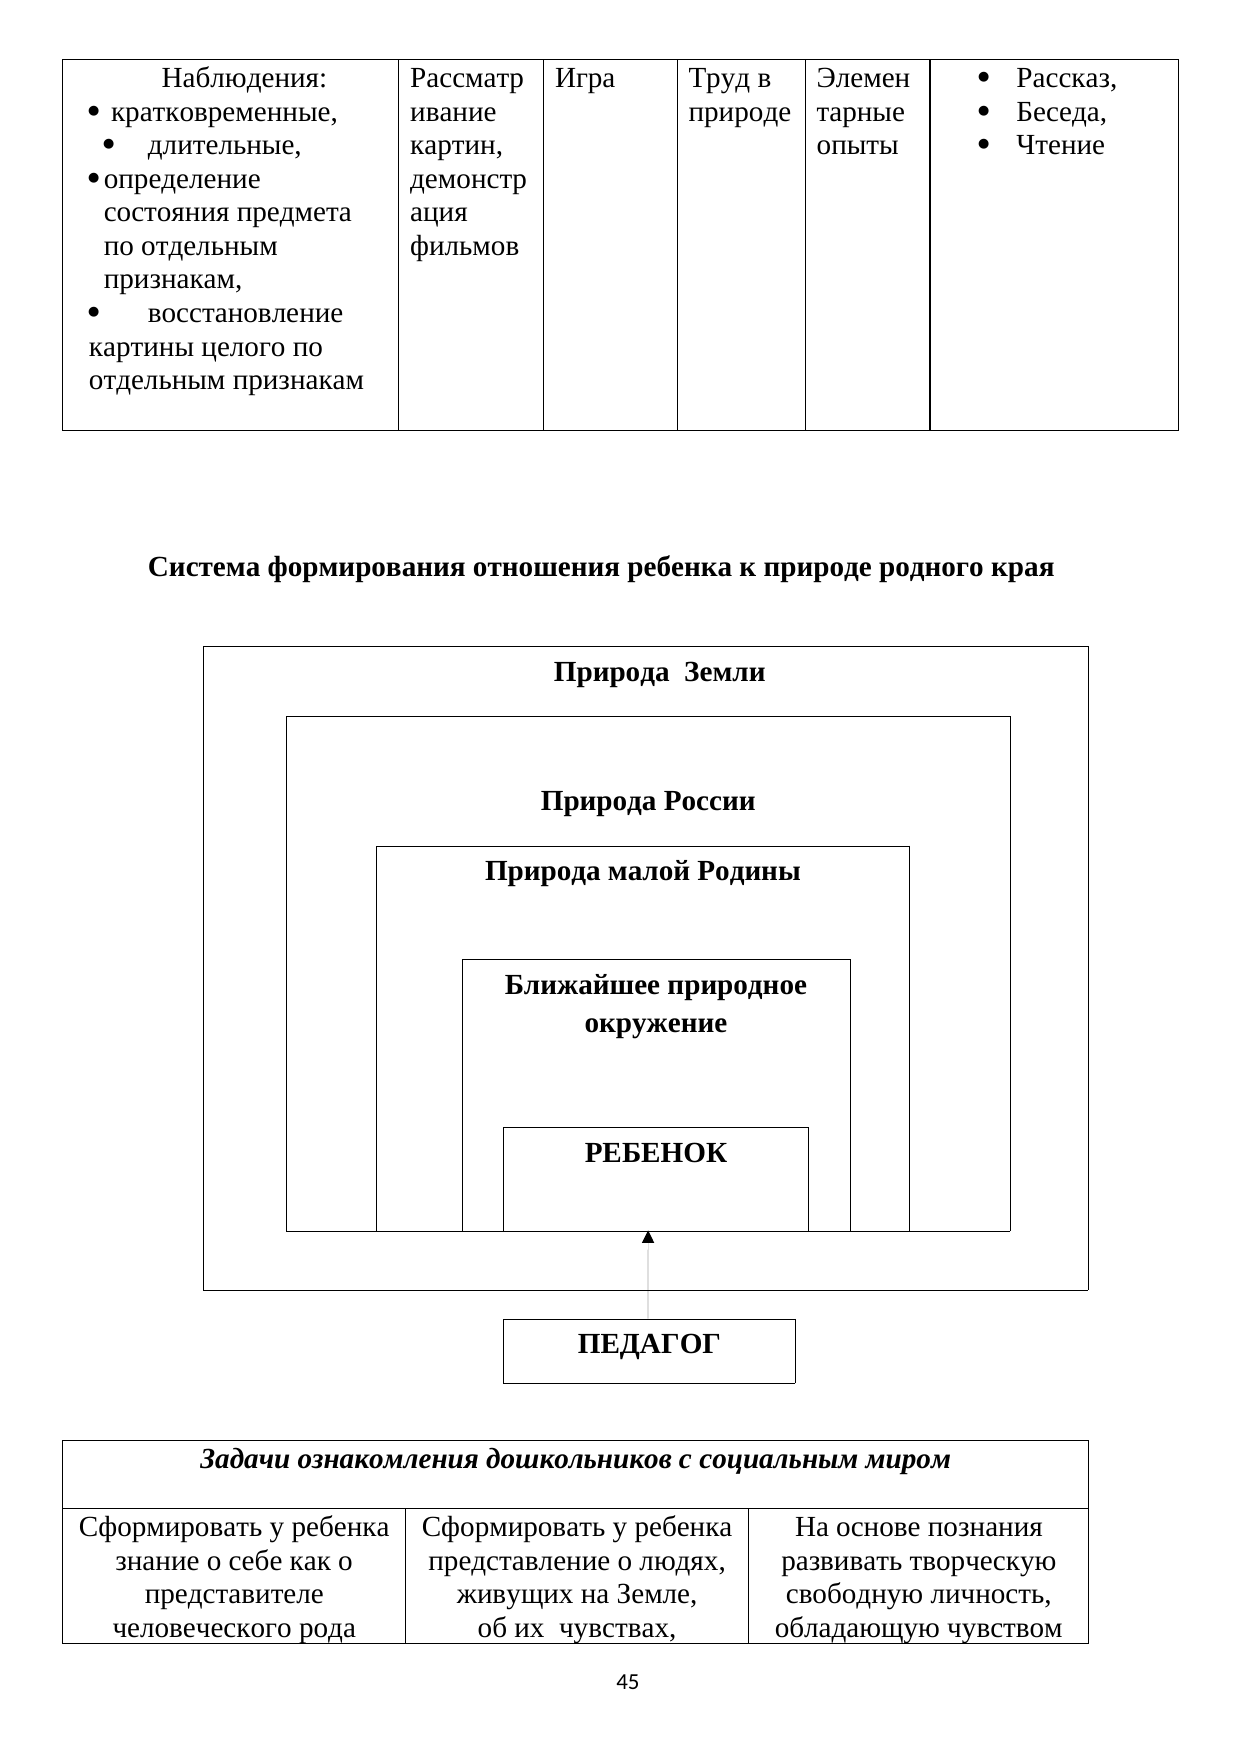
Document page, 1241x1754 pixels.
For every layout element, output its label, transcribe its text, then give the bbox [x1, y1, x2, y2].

table_cell Элементарные опыты [806, 60, 929, 429]
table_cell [749, 1509, 1088, 1643]
table_cell Рассказ, Беседа, Чтение [931, 60, 1178, 429]
table_cell Труд в природе [678, 60, 805, 429]
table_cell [63, 1509, 405, 1643]
table_cell Наблюдения: кратковременные, длительные, определение состояния предмета по отдельным признакам, восстановление картины целого по отдельным признакам [63, 60, 398, 429]
table_cell Рассматривание картин, демонстрация фильмов [399, 60, 543, 429]
table_cell Игра [544, 60, 677, 429]
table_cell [406, 1509, 748, 1643]
table_header Задачи ознакомления дошкольников с социальным миром [63, 1441, 1088, 1508]
text Система формирования отношения ребенка к природе родного края [74, 549, 1181, 583]
